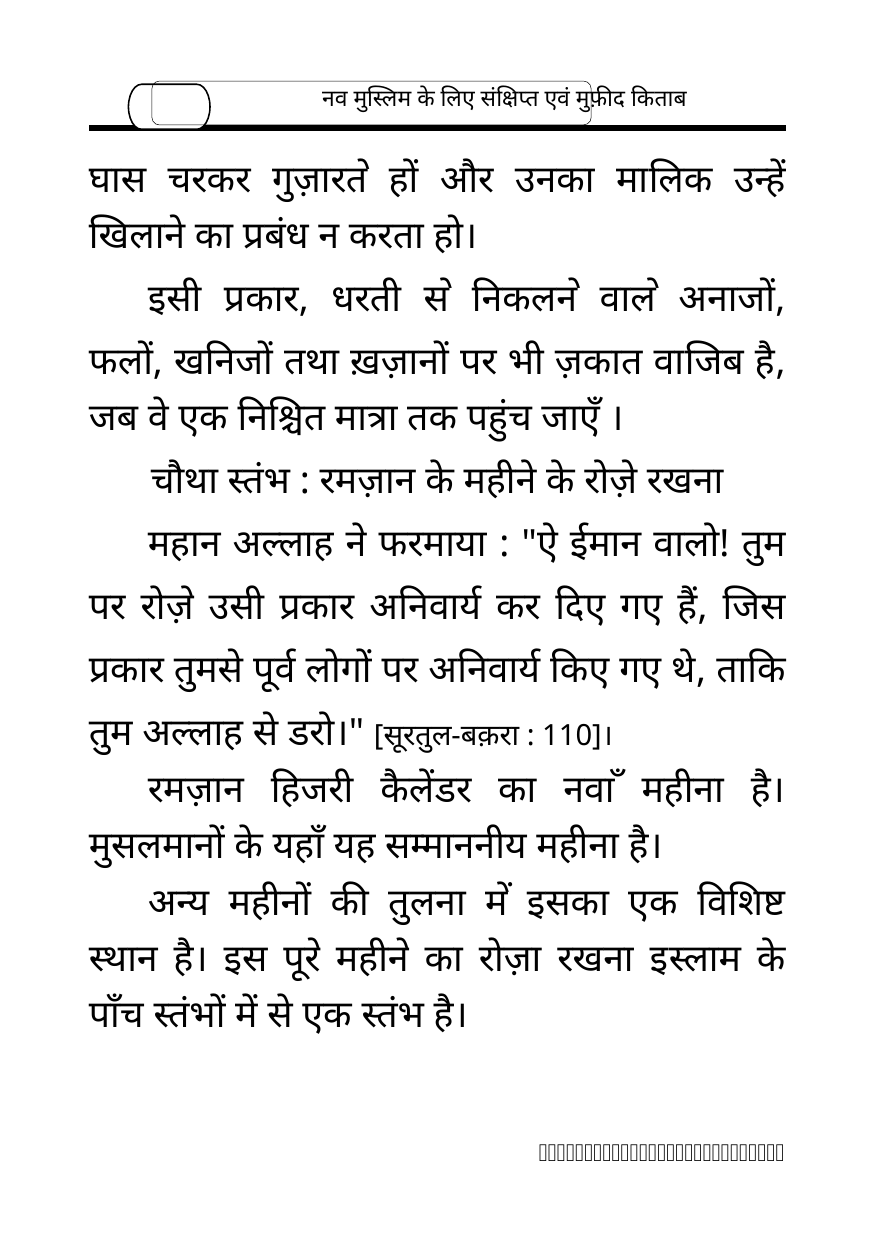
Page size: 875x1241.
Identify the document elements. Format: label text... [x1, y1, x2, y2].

text अन्य महीनों की तुलना में इसका एक विशिष्ट स्थान है। इस पूरे महीने का रोज़ा रखना इस्लाम के पाँच स्तंभों में से एक स्तंभ है। [89, 881, 785, 1042]
text इसी प्रकार, धरती से निकलने वाले अनाजों, फलों, खनिजों तथा ख़ज़ानों पर भी ज़कात वाजिब है, जब वे एक निश्चित मात्रा तक पहुंच जाएँ । [89, 271, 785, 446]
subtitle चौथा स्तंभ : रमज़ान के महीने के रोज़े रखना [89, 453, 785, 508]
text रमज़ान हिजरी कैलेंडर का नवाँ महीना है। मुसलमानों के यहाँ यह सम्माननीय महीना है। [89, 769, 785, 874]
text महान अल्लाह ने फरमाया : "ऐ ईमान वालो! तुम पर रोज़े उसी प्रकार अनिवार्य कर दिए गए हैं, जिस प्रकार तुमसे पूर्व लोगों पर अनिवार्य किए गए थे, ताकि तुम अल्लाह से डरो।" [सूरतुल-बक़रा : 110]। [89, 517, 785, 761]
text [89, 159, 785, 264]
